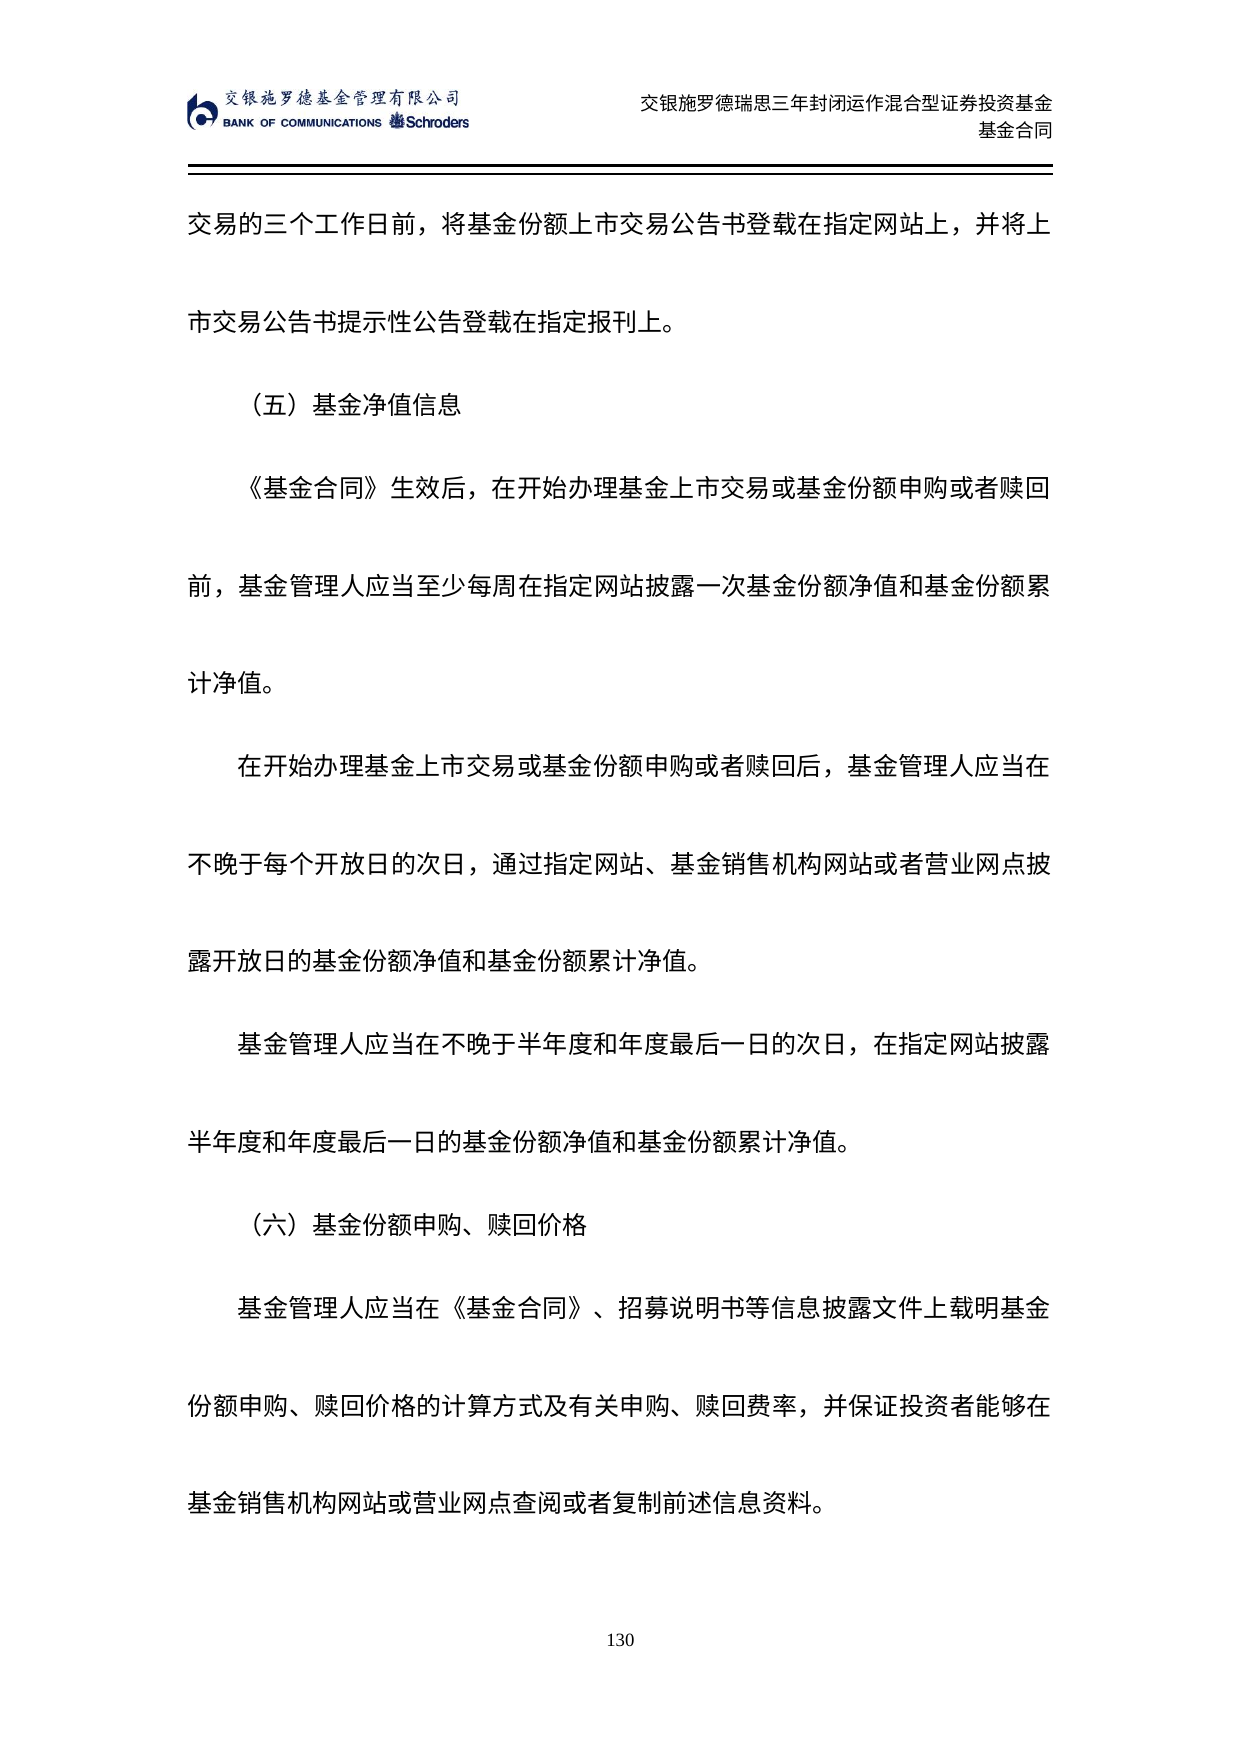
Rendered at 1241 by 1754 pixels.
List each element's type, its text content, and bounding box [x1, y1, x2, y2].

text （五）基金净值信息 [187, 371, 1053, 436]
text 在开始办理基金上市交易或基金份额申购或者赎回后，基金管理人应当在不晚于每个开放日的次日，通过指定网站、基金销售机构网站或者营业网点披露开放日的基金份额净值和基金份额累计净值。 [187, 732, 1053, 992]
text （六）基金份额申购、赎回价格 [187, 1191, 1053, 1256]
picture [187, 89, 469, 130]
text 基金管理人应当在《基金合同》、招募说明书等信息披露文件上载明基金份额申购、赎回价格的计算方式及有关申购、赎回费率，并保证投资者能够在基金销售机构网站或营业网点查阅或者复制前述信息资料。 [187, 1274, 1053, 1534]
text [187, 191, 1053, 353]
text 基金管理人应当在不晚于半年度和年度最后一日的次日，在指定网站披露半年度和年度最后一日的基金份额净值和基金份额累计净值。 [187, 1011, 1053, 1173]
text 《基金合同》生效后，在开始办理基金上市交易或基金份额申购或者赎回前，基金管理人应当至少每周在指定网站披露一次基金份额净值和基金份额累计净值。 [187, 454, 1053, 714]
